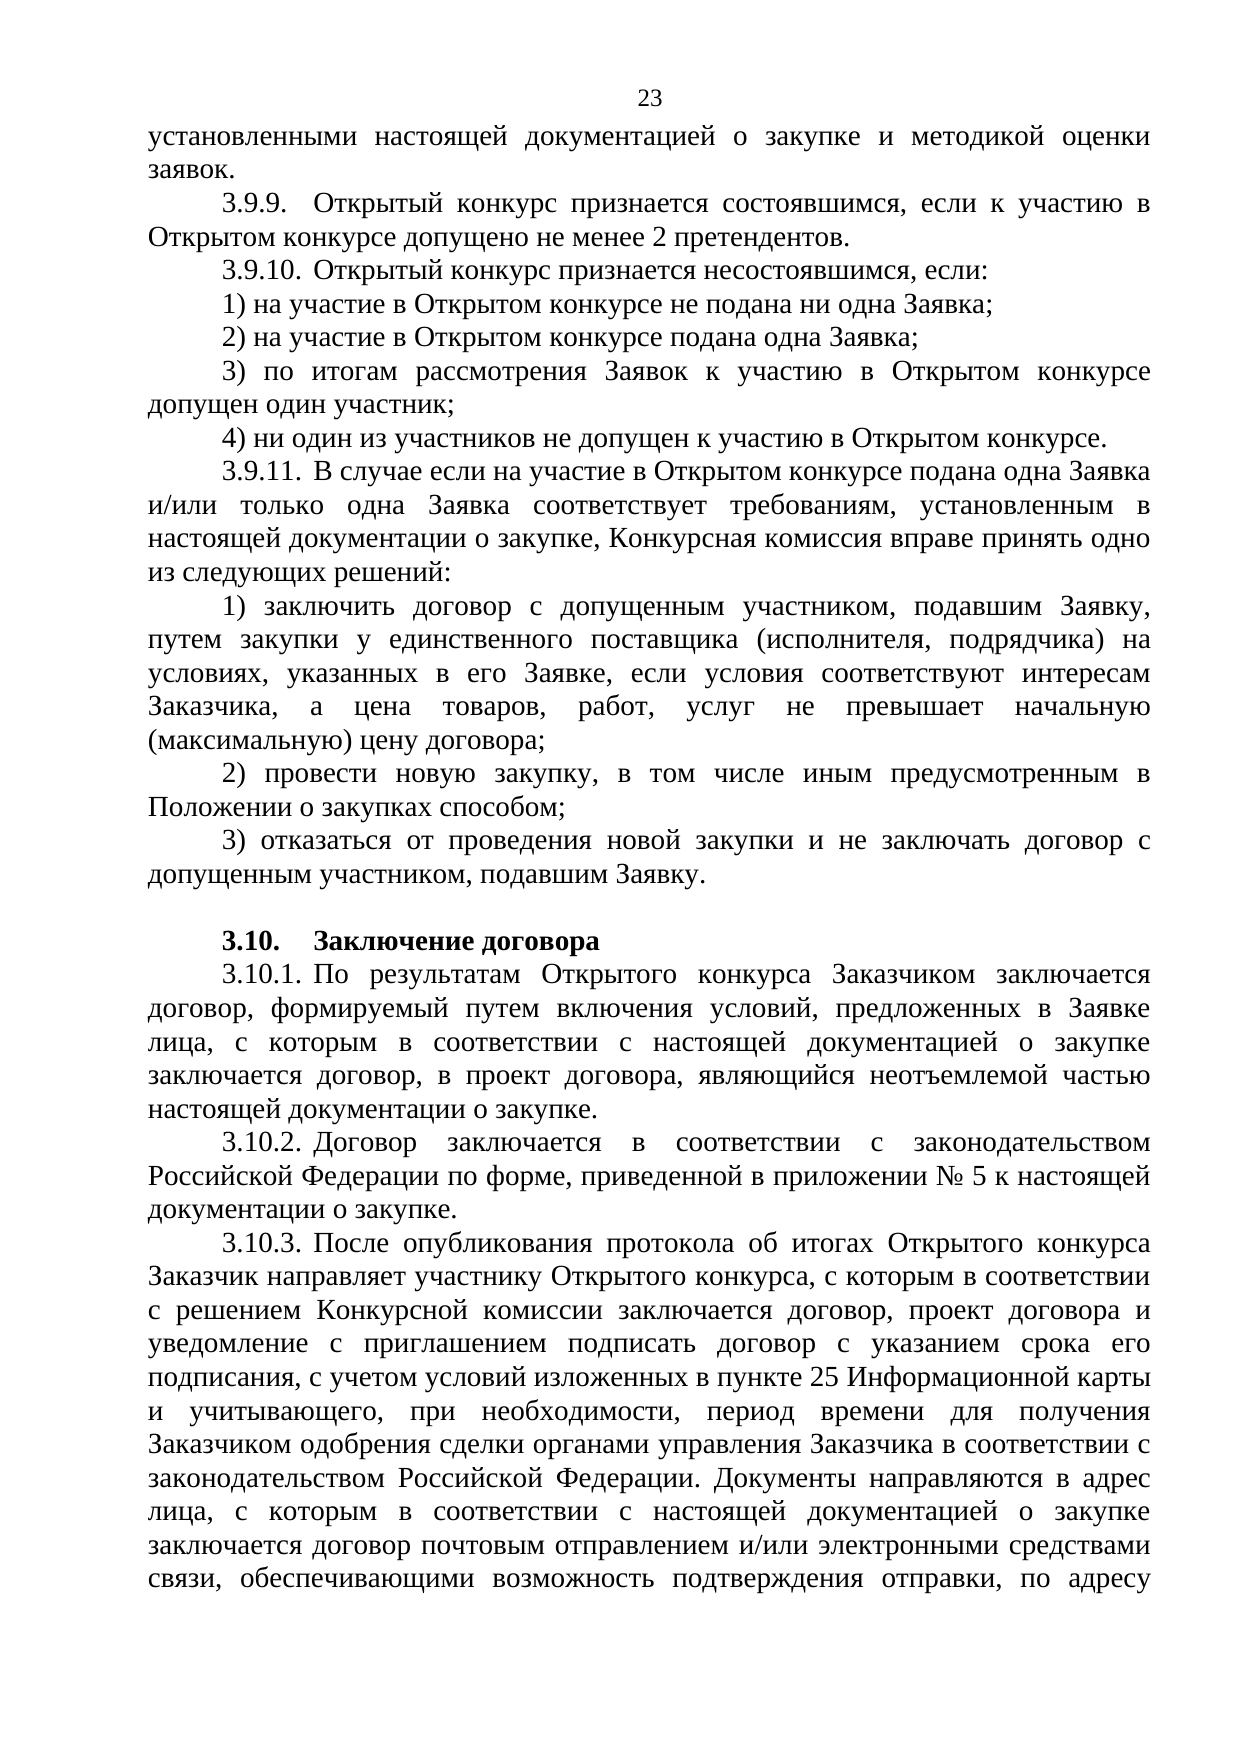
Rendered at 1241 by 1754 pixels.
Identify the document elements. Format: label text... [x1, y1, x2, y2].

text 1) заключить договор с допущенным участником, подавшим Заявку, путем закупки у единственного поставщика (исполнителя, подрядчика) на условиях, указанных в его Заявке, если условия соответствуют интересам Заказчика, а цена товаров, работ, услуг не превышает начальную (максимальную) цену договора; [148, 588, 1152, 755]
list В случае если на участие в Открытом конкурсе подана одна Заявка и/или только одна Заявка соответствует требованиям, установленным в настоящей документации о закупке, Конкурсная комиссия вправе принять одно из следующих решений: [148, 453, 1152, 588]
list Открытый конкурс признается состоявшимся, если к участию в Открытом конкурсе допущено не менее 2 претендентов. [148, 185, 1152, 252]
list Заключение договора [148, 923, 1152, 957]
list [148, 1225, 1152, 1594]
text 2) на участие в Открытом конкурсе подана одна Заявка; [148, 319, 1152, 353]
text 3) отказаться от проведения новой закупки и не заключать договор с допущенным участником, подавшим Заявку. [148, 822, 1152, 889]
text 1) на участие в Открытом конкурсе не подана ни одна Заявка; [148, 286, 1152, 319]
text 2) провести новую закупку, в том числе иным предусмотренным в Положении о закупках способом; [148, 755, 1152, 822]
list Договор заключается в соответствии с законодательством Российской Федерации по форме, приведенной в приложении № 5 к настоящей документации о закупке. [148, 1124, 1152, 1225]
list Открытый конкурс признается несостоявшимся, если: [148, 252, 1152, 286]
text 3) по итогам рассмотрения Заявок к участию в Открытом конкурсе допущен один участник; [148, 353, 1152, 420]
list По результатам Открытого конкурса Заказчиком заключается договор, формируемый путем включения условий, предложенных в Заявке лица, с которым в соответствии с настоящей документацией о закупке заключается договор, в проект договора, являющийся неотъемлемой частью настоящей документации о закупке. [148, 957, 1152, 1124]
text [148, 118, 1152, 185]
text 4) ни один из участников не допущен к участию в Открытом конкурсе. [148, 420, 1152, 453]
